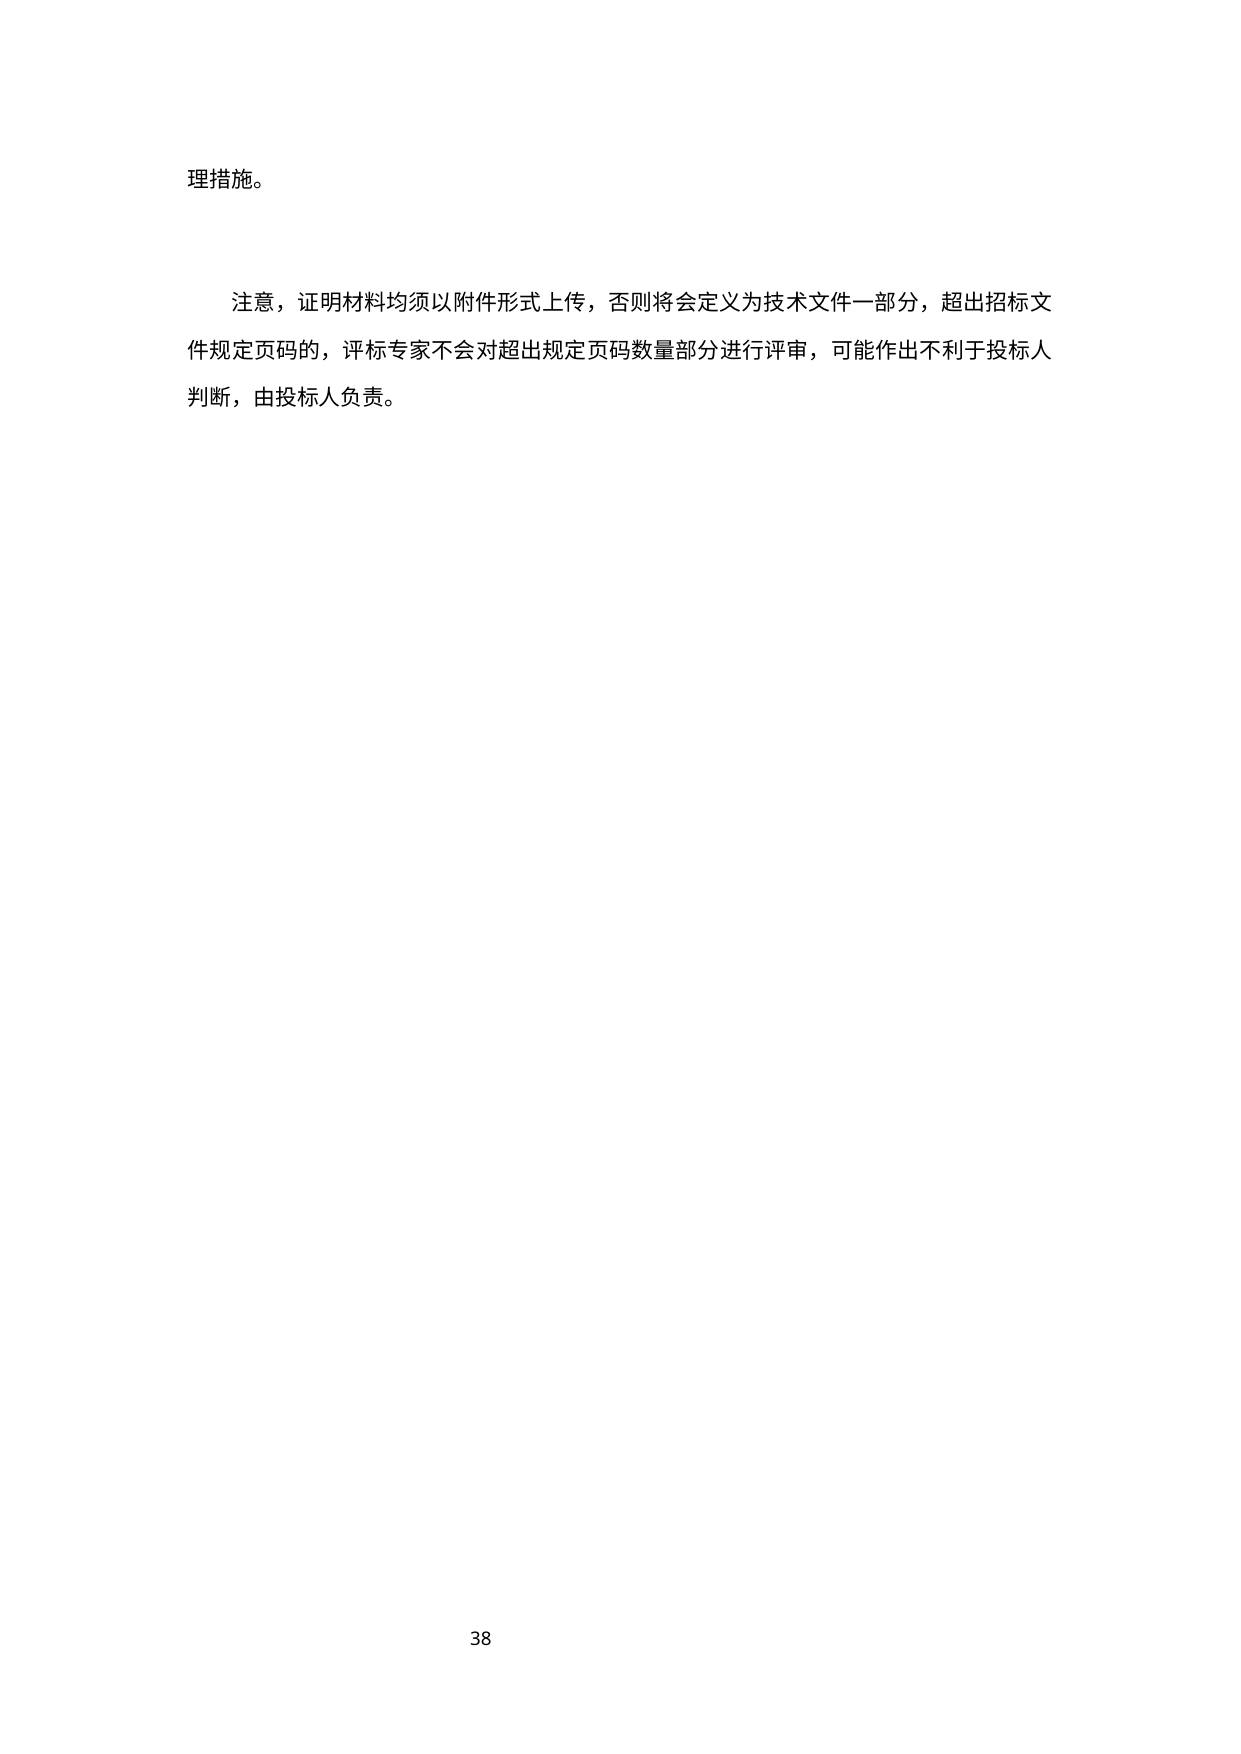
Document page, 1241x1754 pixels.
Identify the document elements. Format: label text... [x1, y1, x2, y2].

text 注意，证明材料均须以附件形式上传，否则将会定义为技术文件一部分，超出招标文件规定页码的，评标专家不会对超出规定页码数量部分进行评审，可能作出不利于投标人判断，由投标人负责。 [187, 285, 1053, 412]
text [187, 162, 1053, 194]
